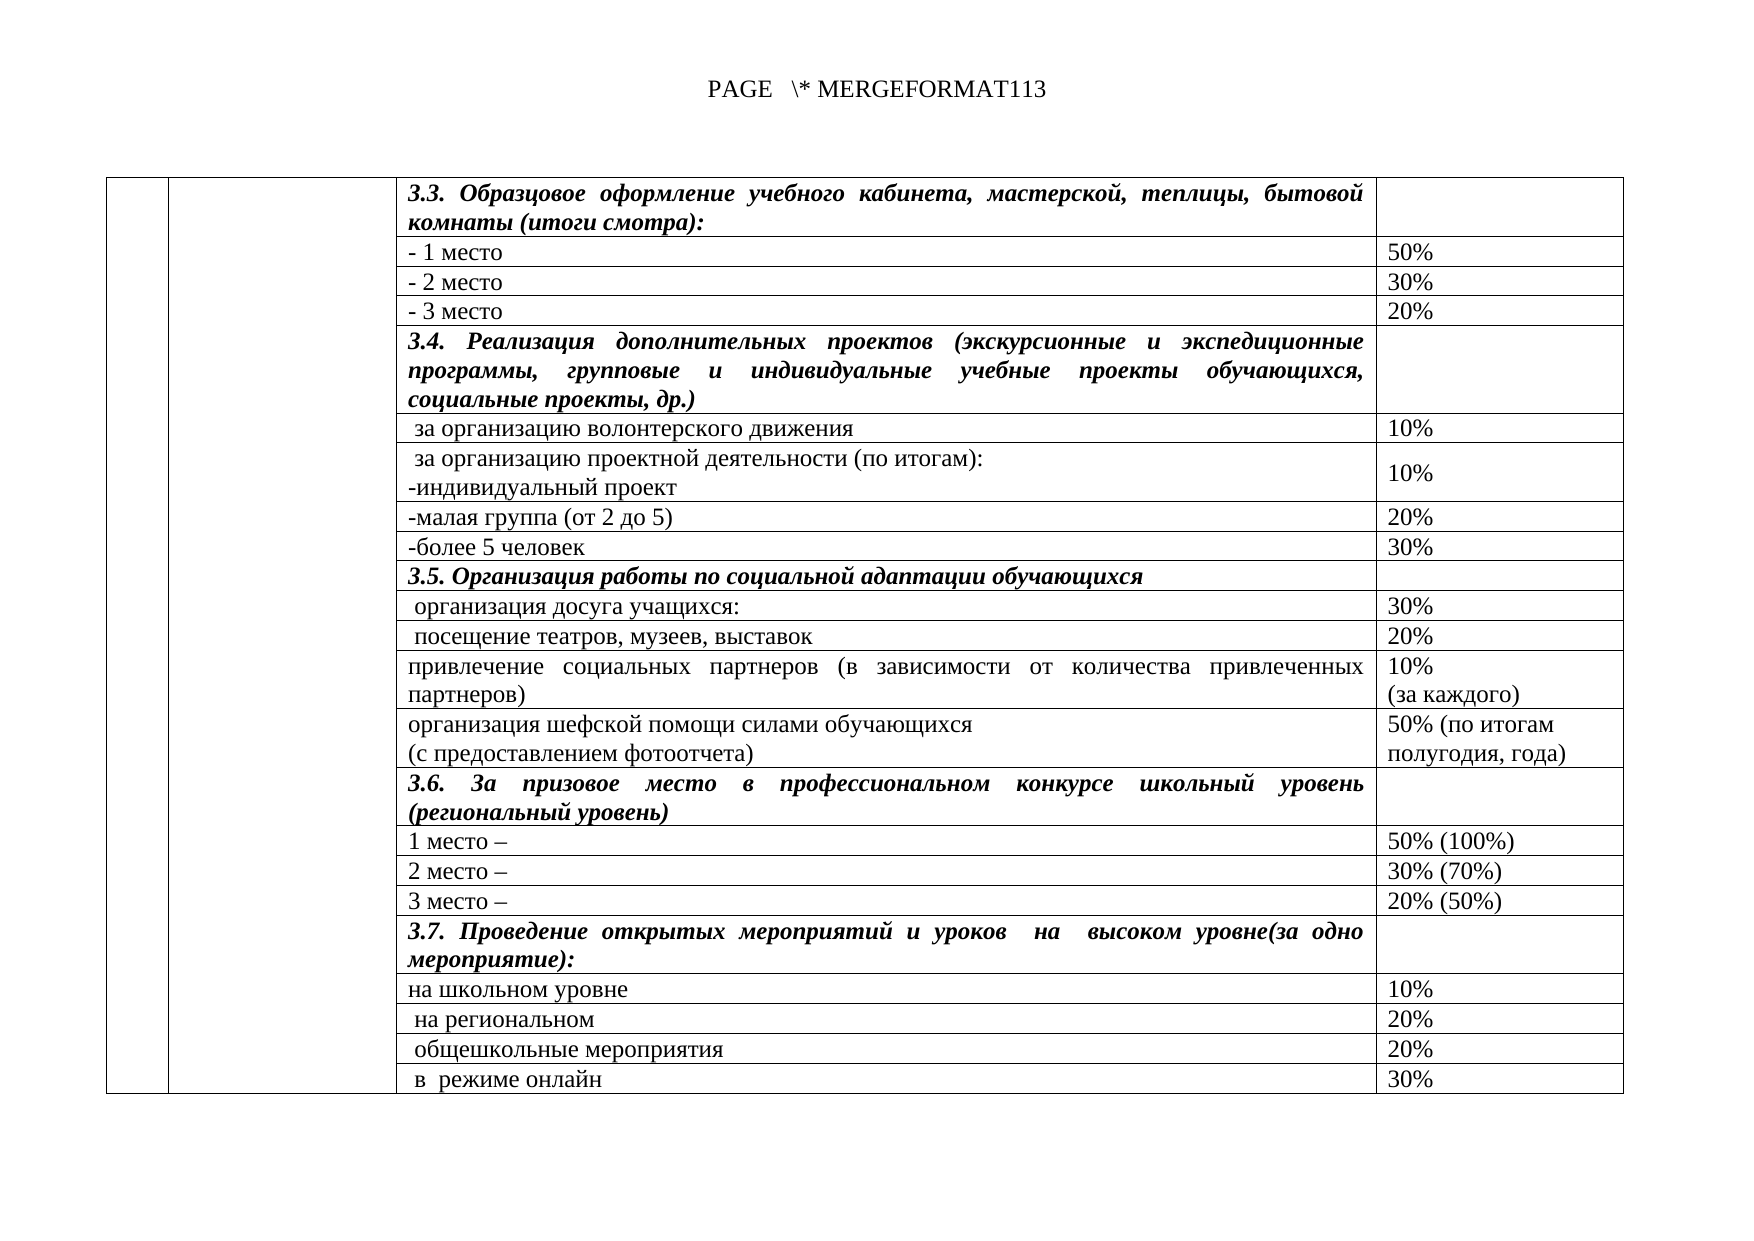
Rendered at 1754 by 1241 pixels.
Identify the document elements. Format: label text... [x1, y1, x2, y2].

table_cell привлечение социальных партнеров (в зависимости от количества привлеченных партнеров) [397, 651, 1376, 708]
table_cell [1377, 768, 1623, 825]
table_cell 2 место – [397, 856, 1376, 885]
table_cell 50% (по итогам полугодия, года) [1377, 709, 1623, 767]
table_cell 3.4. Реализация дополнительных проектов (экскурсионные и экспедиционные программы, групповые и индивидуальные учебные проекты обучающихся, социальные проекты, др.) [397, 326, 1376, 412]
table_cell 30% [1377, 591, 1623, 620]
table_cell 50% (100%) [1377, 826, 1623, 855]
table_cell [1377, 178, 1623, 236]
table_cell 20% [1377, 1034, 1623, 1063]
table_cell 3.7. Проведение открытых мероприятий и уроков на высоком уровне(за одно мероприятие): [397, 916, 1376, 973]
table_cell 1 место – [397, 826, 1376, 855]
table_cell 30% [1377, 532, 1623, 560]
table_cell 20% [1377, 296, 1623, 325]
table_cell - 3 место [397, 296, 1376, 325]
table_cell 3.6. За призовое место в профессиональном конкурсе школьный уровень (региональный уровень) [397, 768, 1376, 825]
table_cell 30% [1377, 1064, 1623, 1092]
table_cell за организацию волонтерского движения [397, 414, 1376, 442]
table_cell 10% [1377, 443, 1623, 501]
table_cell 10% (за каждого) [1377, 651, 1623, 708]
table_cell 30% (70%) [1377, 856, 1623, 885]
table_cell на региональном [397, 1004, 1376, 1033]
table_cell 10% [1377, 974, 1623, 1003]
table_cell в режиме онлайн [397, 1064, 1376, 1092]
table_cell организация досуга учащихся: [397, 591, 1376, 620]
table_cell [1377, 561, 1623, 590]
table_cell [1377, 916, 1623, 973]
table_cell 3 место – [397, 886, 1376, 915]
table_cell 3.5. Организация работы по социальной адаптации обучающихся [397, 561, 1376, 590]
table_cell 3.3. Образцовое оформление учебного кабинета, мастерской, теплицы, бытовой комнаты (итоги смотра): [397, 178, 1376, 236]
table_cell 20% [1377, 502, 1623, 531]
table_cell -более 5 человек [397, 532, 1376, 560]
table_cell за организацию проектной деятельности (по итогам): -индивидуальный проект [397, 443, 1376, 501]
table_cell -малая группа (от 2 до 5) [397, 502, 1376, 531]
table_cell организация шефской помощи силами обучающихся (с предоставлением фотоотчета) [397, 709, 1376, 767]
table_cell 20% [1377, 621, 1623, 650]
table_cell 30% [1377, 267, 1623, 295]
table_cell - 1 место [397, 237, 1376, 266]
table_cell 20% [1377, 1004, 1623, 1033]
table_cell на школьном уровне [397, 974, 1376, 1003]
table_cell 50% [1377, 237, 1623, 266]
table_cell посещение театров, музеев, выставок [397, 621, 1376, 650]
table_cell 10% [1377, 414, 1623, 442]
table_cell общешкольные мероприятия [397, 1034, 1376, 1063]
table_cell [1377, 326, 1623, 412]
table_cell 20% (50%) [1377, 886, 1623, 915]
table_cell - 2 место [397, 267, 1376, 295]
